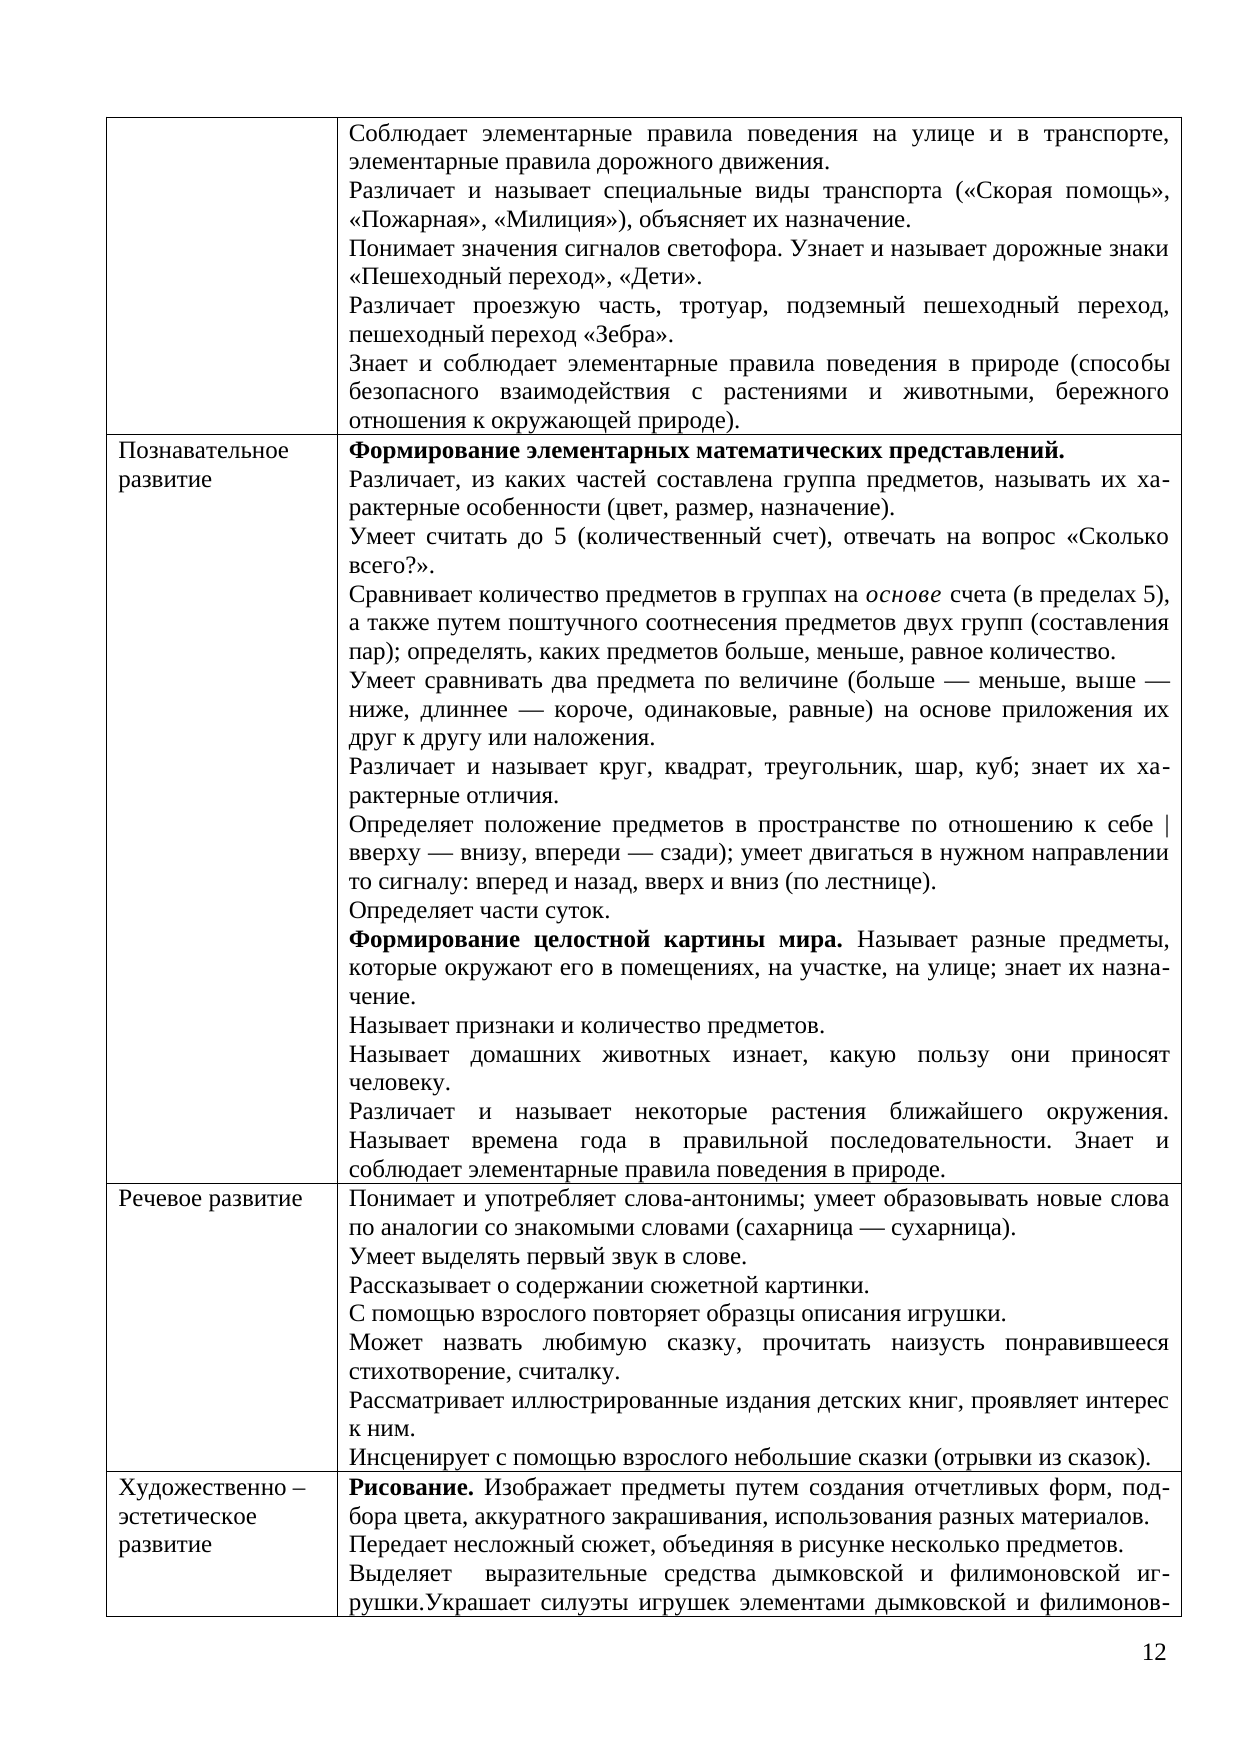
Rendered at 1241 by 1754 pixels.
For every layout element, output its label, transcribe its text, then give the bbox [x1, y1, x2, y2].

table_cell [338, 118, 1181, 434]
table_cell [107, 1472, 337, 1616]
table_cell Формирование элементарных математических представлений. Различает, из каких частей составлена группа предметов, называть их характерные особенности (цвет, размер, назначение). Умеет считать до 5 (количественный счет), отвечать на вопрос «Сколько всего?». Сравнивает количество предметов в группах на основе счета (в пределах 5), а также путем поштучного соотнесения предметов двух групп (составления пар); определять, каких предметов больше, меньше, равное количество. Умеет сравнивать два предмета по величине (больше — меньше, выше — ниже, длиннее — короче, одинаковые, равные) на основе приложения их друг к другу или наложения. Различает и называет круг, квадрат, треугольник, шар, куб; знает их характерные отличия. Определяет положение предметов в пространстве по отношению к себе | вверху — внизу, впереди — сзади); умеет двигаться в нужном направлении то сигналу: вперед и назад, вверх и вниз (по лестнице). Определяет части суток. Формирование целостной картины мира. Называет разные предметы, которые окружают его в помещениях, на участке, на улице; знает их назначение. Называет признаки и количество предметов. Называет домашних животных изнает, какую пользу они приносят человеку. Различает и называет некоторые растения ближайшего окружения. Называет времена года в правильной последовательности. Знает и соблюдает элементарные правила поведения в природе. [338, 435, 1181, 1182]
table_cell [107, 118, 337, 434]
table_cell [338, 1472, 1181, 1616]
table_cell Речевое развитие [107, 1184, 337, 1471]
table_cell Познавательное развитие [107, 435, 337, 1182]
table_cell Понимает и употребляет слова-антонимы; умеет образовывать новые слова по аналогии со знакомыми словами (сахарница — сухарница). Умеет выделять первый звук в слове. Рассказывает о содержании сюжетной картинки. С помощью взрослого повторяет образцы описания игрушки. Может назвать любимую сказку, прочитать наизусть понравившееся стихотворение, считалку. Рассматривает иллюстрированные издания детских книг, проявляет интерес к ним. Инсценирует с помощью взрослого небольшие сказки (отрывки из сказок). [338, 1184, 1181, 1471]
